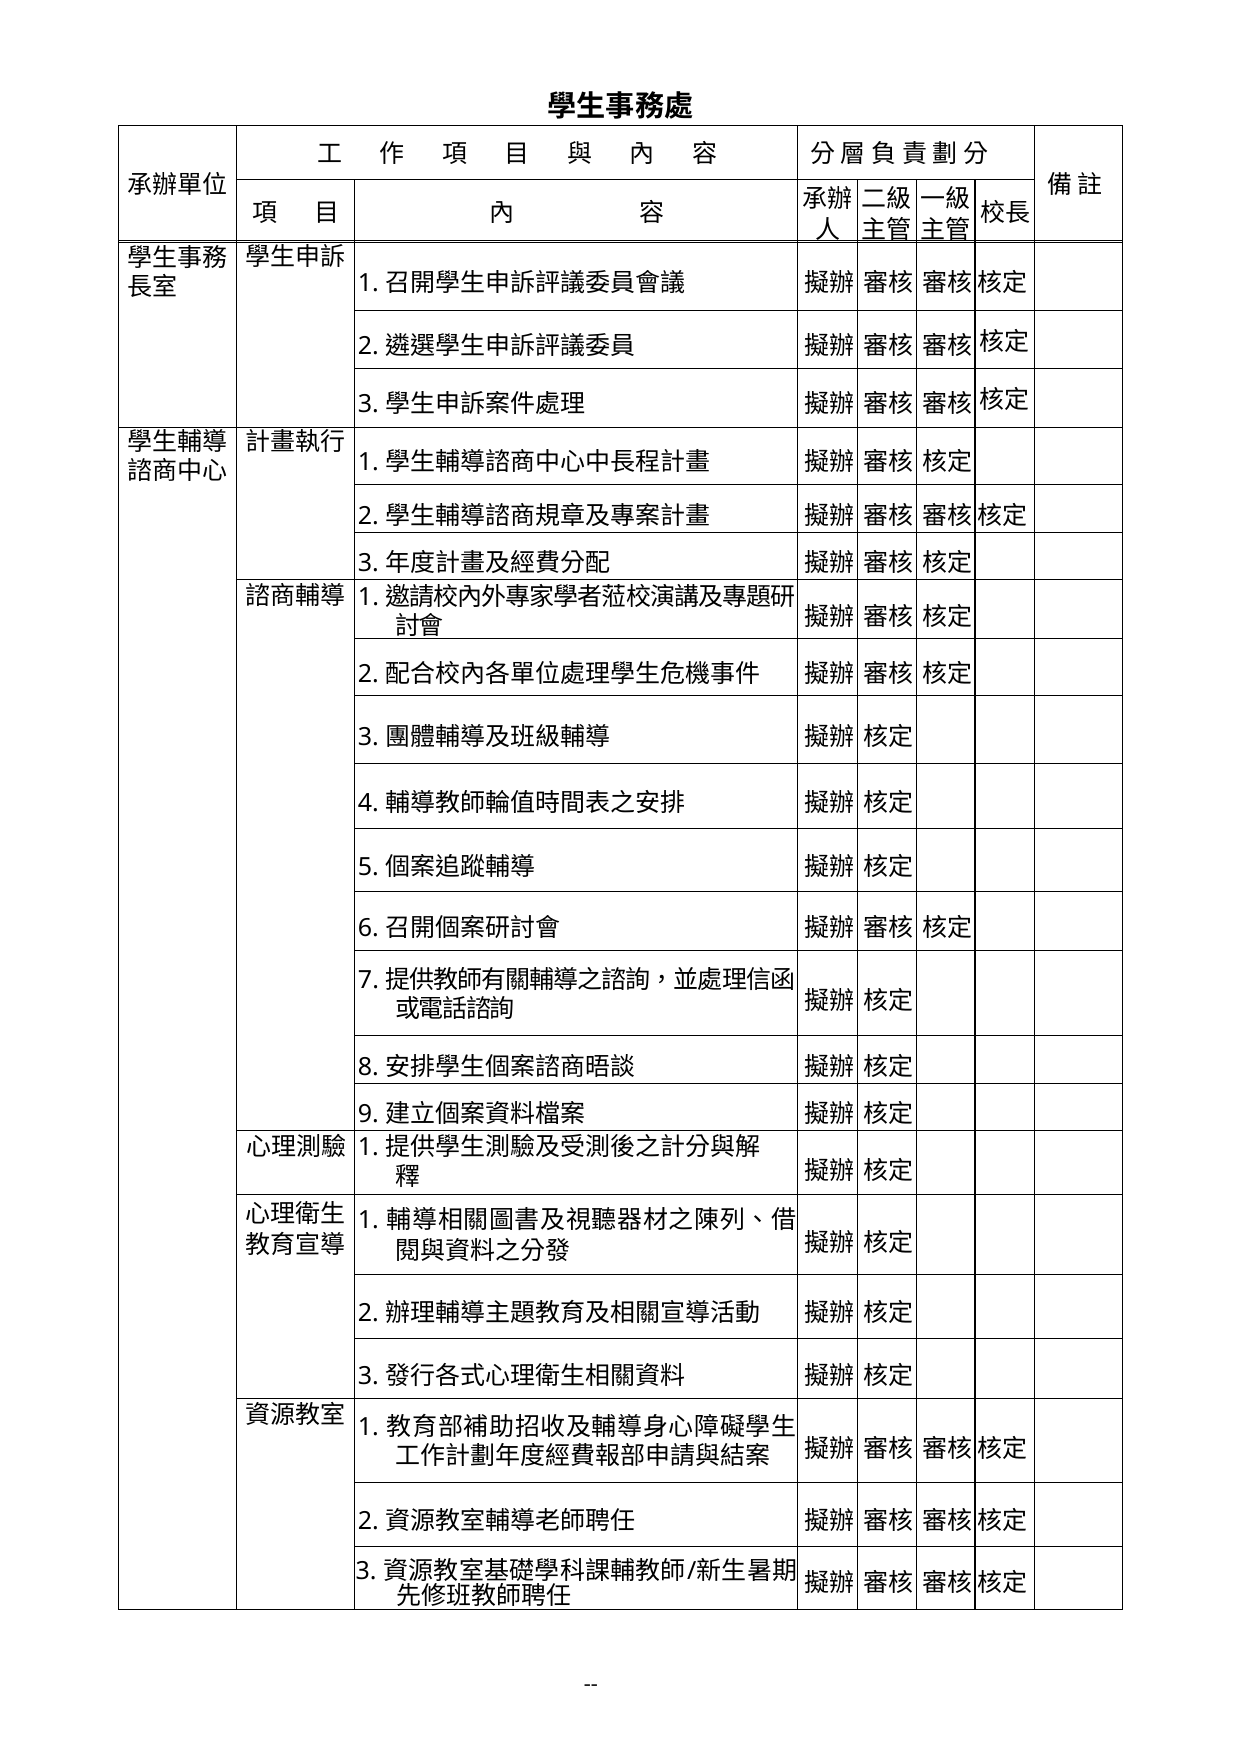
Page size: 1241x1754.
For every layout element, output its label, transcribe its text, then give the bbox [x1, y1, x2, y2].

table_cell [1035, 1275, 1122, 1338]
table_cell 核定 [976, 311, 1034, 368]
table_cell 1. 學生輔導諮商中心中長程計畫 [355, 428, 797, 484]
table_cell [976, 892, 1034, 949]
table_cell 1. 教育部補助招收及輔導身心障礙學生工作計劃年度經費報部申請與結案 [355, 1399, 797, 1482]
table_cell [1035, 1036, 1122, 1082]
table_cell 擬辦 [798, 1036, 857, 1082]
table_cell 3. 發行各式心理衛生相關資料 [355, 1339, 797, 1398]
table_cell 擬辦 [798, 1547, 857, 1609]
table_cell 學生申訴 [237, 243, 354, 427]
table_cell 審核 [917, 1547, 974, 1609]
table_cell 審核 [917, 1399, 974, 1482]
table_cell 擬辦 [798, 428, 857, 484]
table_cell 核定 [917, 533, 974, 579]
table_cell [1035, 1399, 1122, 1482]
table_cell [1035, 892, 1122, 949]
table_cell 擬辦 [798, 369, 857, 427]
table_cell [1035, 764, 1122, 827]
table_cell 審核 [917, 369, 974, 427]
table_cell [1035, 1483, 1122, 1546]
table_cell [917, 764, 974, 827]
table_cell [976, 1036, 1034, 1082]
table_cell 9. 建立個案資料檔案 [355, 1084, 797, 1130]
table_cell 學生輔導諮商中心 [119, 428, 236, 1609]
table_cell 3. 年度計畫及經費分配 [355, 533, 797, 579]
table_cell 內 容 [355, 180, 797, 240]
table_cell 1. 召開學生申訴評議委員會議 [355, 243, 797, 310]
table_cell 核定 [917, 639, 974, 695]
table_cell 審核 [917, 243, 974, 310]
table_cell 審核 [858, 533, 916, 579]
table_cell 擬辦 [798, 892, 857, 949]
table_cell 審核 [858, 243, 916, 310]
table_cell 核定 [858, 1195, 916, 1273]
table_cell 7. 提供教師有關輔導之諮詢，並處理信函或電話諮詢 [355, 951, 797, 1035]
table_cell 項 目 [237, 180, 354, 240]
table_cell 心理測驗 [237, 1131, 354, 1194]
table_cell 擬辦 [798, 485, 857, 532]
table_cell 擬辦 [798, 1339, 857, 1398]
table_header 備 註 [1035, 126, 1122, 240]
table_cell 心理衛生教育宣導 [237, 1195, 354, 1398]
table_cell 3. 學生申訴案件處理 [355, 369, 797, 427]
table_cell 諮商輔導 [237, 580, 354, 1130]
table_cell 審核 [917, 485, 974, 532]
table_cell [976, 1195, 1034, 1273]
table_cell [1035, 533, 1122, 579]
table_cell [1035, 1339, 1122, 1398]
table_cell 核定 [858, 1131, 916, 1194]
table_cell 1. 提供學生測驗及受測後之計分與解 釋 [355, 1131, 797, 1194]
table_cell 擬辦 [798, 639, 857, 695]
table_cell 校長 [976, 180, 1034, 240]
table_cell 核定 [976, 243, 1034, 310]
table_header 工 作 項 目 與 內 容 [237, 126, 797, 179]
table_cell 核定 [917, 428, 974, 484]
table_cell [976, 1084, 1034, 1130]
table_cell [917, 1195, 974, 1273]
table_cell 2. 遴選學生申訴評議委員 [355, 311, 797, 368]
table_cell 擬辦 [798, 829, 857, 891]
table_cell [917, 1084, 974, 1130]
table_cell 6. 召開個案研討會 [355, 892, 797, 949]
table_cell 擬辦 [798, 1195, 857, 1273]
table_cell 擬辦 [798, 580, 857, 638]
table_cell 擬辦 [798, 533, 857, 579]
table_cell 擬辦 [798, 1275, 857, 1338]
table_cell [1035, 696, 1122, 763]
table_cell 擬辦 [798, 1483, 857, 1546]
table_cell 2. 學生輔導諮商規章及專案計畫 [355, 485, 797, 532]
table_cell [976, 829, 1034, 891]
table_cell 核定 [976, 485, 1034, 532]
table_cell [1035, 485, 1122, 532]
table_cell 審核 [858, 428, 916, 484]
table_header 分 層 負 責 劃 分 [798, 126, 1034, 179]
table_cell [917, 1339, 974, 1398]
table_cell 審核 [858, 311, 916, 368]
table_cell 核定 [858, 1339, 916, 1398]
table_cell [1035, 428, 1122, 484]
table_cell [976, 696, 1034, 763]
table_cell 審核 [917, 1483, 974, 1546]
table_cell 3. 資源教室基礎學科課輔教師/新生暑期先修班教師聘任 [355, 1547, 797, 1609]
table_cell 審核 [917, 311, 974, 368]
subtitle 學生事務處 [487, 83, 754, 125]
table_cell 計畫執行 [237, 428, 354, 579]
table_cell [1035, 311, 1122, 368]
table_cell 核定 [976, 1483, 1034, 1546]
table_cell [917, 951, 974, 1035]
table_cell 1. 邀請校內外專家學者蒞校演講及專題研討會 [355, 580, 797, 638]
table_cell [1035, 1195, 1122, 1273]
table_cell 擬辦 [798, 764, 857, 827]
table_cell [1035, 580, 1122, 638]
table_cell 8. 安排學生個案諮商晤談 [355, 1036, 797, 1082]
table_cell 二級主管 [858, 180, 916, 240]
table_cell 核定 [976, 1399, 1034, 1482]
table_cell [917, 1131, 974, 1194]
table_cell 1. 輔導相關圖書及視聽器材之陳列、借閱與資料之分發 [355, 1195, 797, 1273]
table_cell 擬辦 [798, 1084, 857, 1130]
table_cell [976, 764, 1034, 827]
table_cell 核定 [858, 829, 916, 891]
table_cell 審核 [858, 1399, 916, 1482]
table_cell 核定 [858, 1036, 916, 1082]
table_cell 核定 [858, 951, 916, 1035]
table_cell [1035, 951, 1122, 1035]
table_cell [976, 1131, 1034, 1194]
table_cell [976, 639, 1034, 695]
table_cell [976, 580, 1034, 638]
table_cell 審核 [858, 580, 916, 638]
table_header 承辦單位 [119, 126, 236, 240]
table_cell 資源教室 [237, 1399, 354, 1609]
table_cell 核定 [976, 1547, 1034, 1609]
table_cell 一級主管 [917, 180, 974, 240]
table_cell [976, 951, 1034, 1035]
table_cell [917, 696, 974, 763]
table_cell 審核 [858, 1483, 916, 1546]
table_cell [976, 1339, 1034, 1398]
table_cell [917, 1036, 974, 1082]
table_cell 4. 輔導教師輪值時間表之安排 [355, 764, 797, 827]
table_cell 2. 配合校內各單位處理學生危機事件 [355, 639, 797, 695]
table_cell 3. 團體輔導及班級輔導 [355, 696, 797, 763]
table_cell [976, 533, 1034, 579]
table_cell 核定 [858, 764, 916, 827]
table_cell 擬辦 [798, 951, 857, 1035]
table_cell 擬辦 [798, 696, 857, 763]
table_cell 承辦人 [798, 180, 857, 240]
table_cell 擬辦 [798, 243, 857, 310]
table_cell [1035, 369, 1122, 427]
table_cell [1035, 1547, 1122, 1609]
table_cell 審核 [858, 892, 916, 949]
table_cell 學生事務長室 [119, 243, 236, 427]
table_cell [917, 1275, 974, 1338]
table_cell 核定 [858, 1084, 916, 1130]
table_cell [1035, 829, 1122, 891]
table_cell 審核 [858, 369, 916, 427]
table_cell [917, 829, 974, 891]
table_cell 擬辦 [798, 1131, 857, 1194]
table_cell 擬辦 [798, 311, 857, 368]
table_cell [1035, 243, 1122, 310]
table_cell [976, 1275, 1034, 1338]
table_cell 2. 資源教室輔導老師聘任 [355, 1483, 797, 1546]
table_cell 5. 個案追蹤輔導 [355, 829, 797, 891]
table_cell [1035, 639, 1122, 695]
table_cell 核定 [917, 580, 974, 638]
table_cell 審核 [858, 1547, 916, 1609]
table_cell 審核 [858, 485, 916, 532]
table_cell 核定 [917, 892, 974, 949]
table_cell 審核 [858, 639, 916, 695]
table_cell [1035, 1131, 1122, 1194]
table_cell 核定 [858, 696, 916, 763]
table_cell 核定 [858, 1275, 916, 1338]
table_cell 2. 辦理輔導主題教育及相關宣導活動 [355, 1275, 797, 1338]
table_cell [1035, 1084, 1122, 1130]
table_cell 核定 [976, 369, 1034, 427]
table_cell 擬辦 [798, 1399, 857, 1482]
table_cell [976, 428, 1034, 484]
